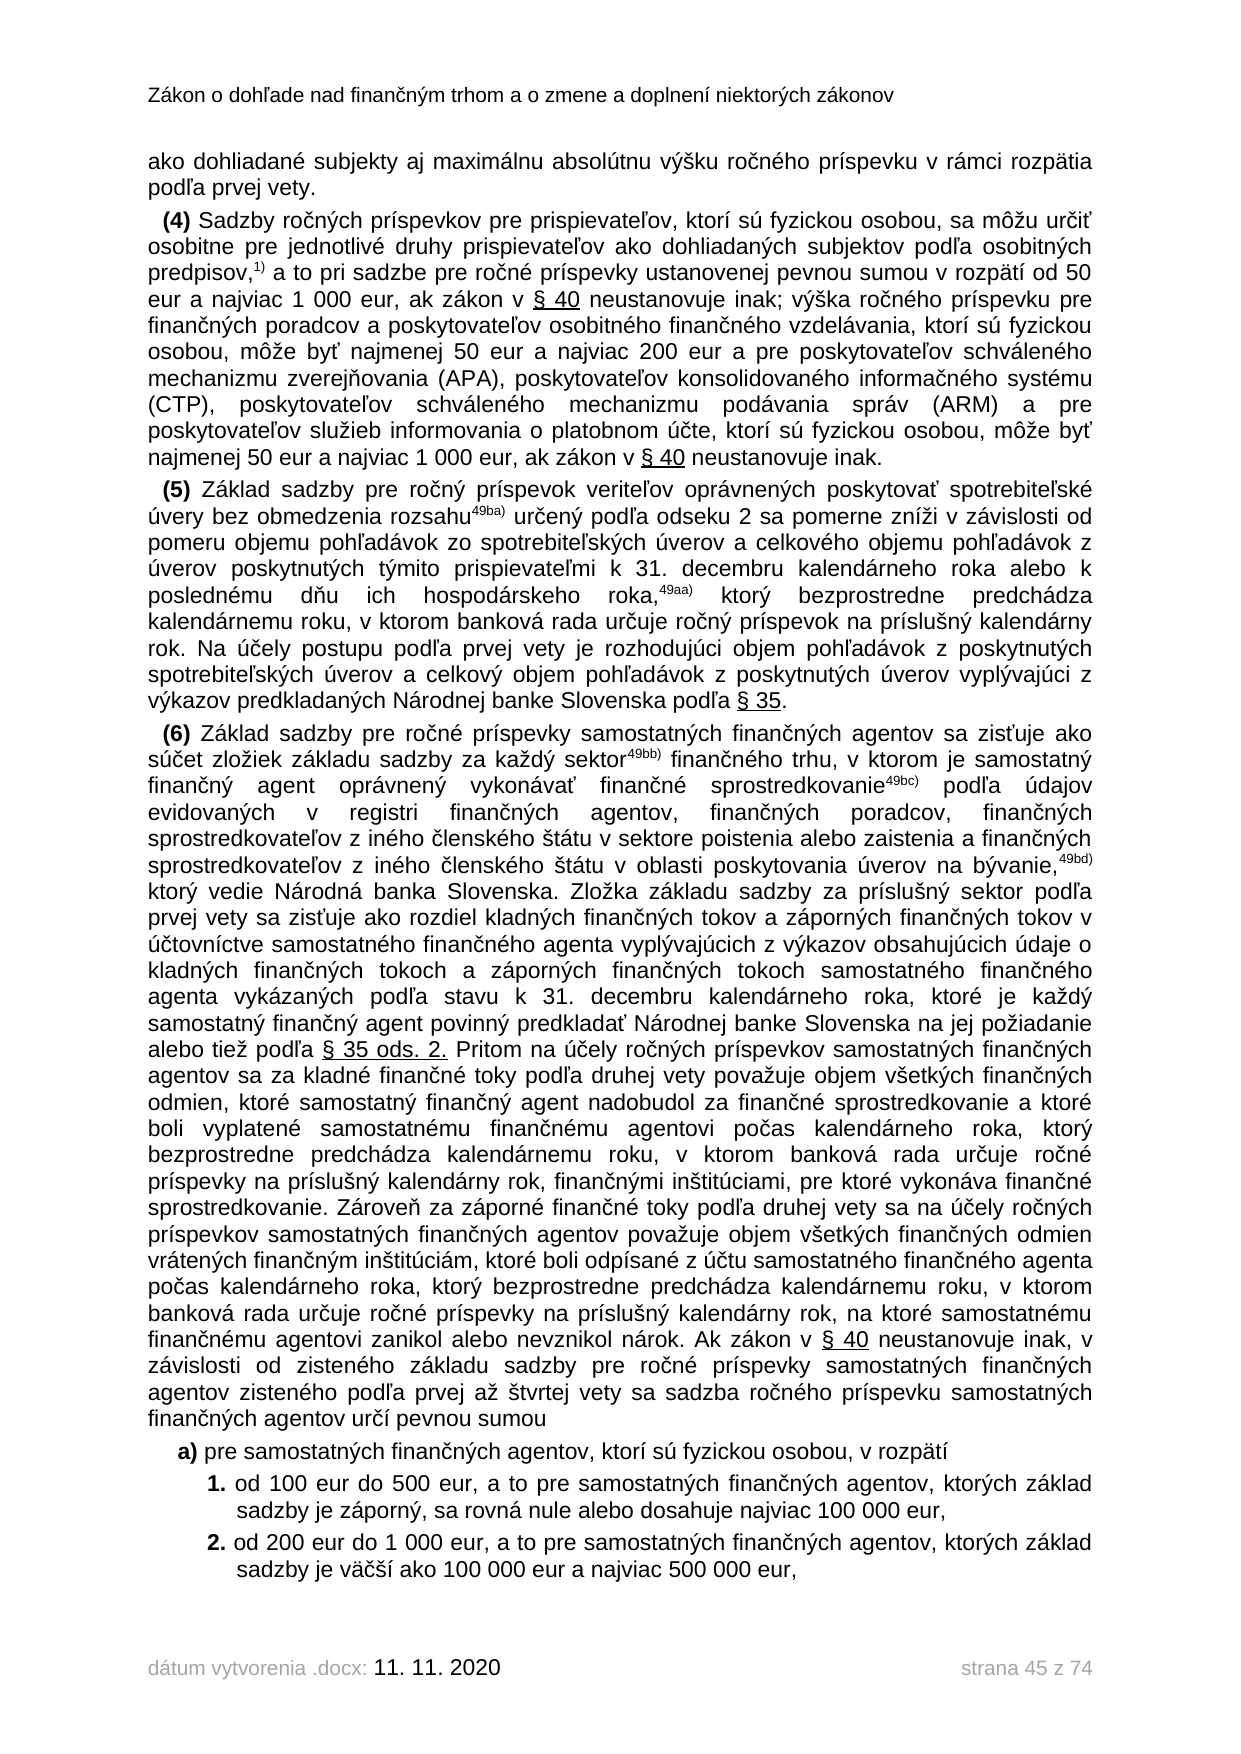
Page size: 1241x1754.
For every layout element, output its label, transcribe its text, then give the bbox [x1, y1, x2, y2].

text (6) Základ sadzby pre ročné príspevky samostatných finančných agentov sa zisťuje ako súčet zložiek základu sadzby za každý sektor49bb) finančného trhu, v ktorom je samostatný finančný agent oprávnený vykonávať finančné sprostredkovanie49bc) podľa údajov evidovaných v registri finančných agentov, finančných poradcov, finančných sprostredkovateľov z iného členského štátu v sektore poistenia alebo zaistenia a finančných sprostredkovateľov z iného členského štátu v oblasti poskytovania úverov na bývanie,49bd) ktorý vedie Národná banka Slovenska. Zložka základu sadzby za príslušný sektor podľa prvej vety sa zisťuje ako rozdiel kladných finančných tokov a záporných finančných tokov v účtovníctve samostatného finančného agenta vyplývajúcich z výkazov obsahujúcich údaje o kladných finančných tokoch a záporných finančných tokoch samostatného finančného agenta vykázaných podľa stavu k 31. decembru kalendárneho roka, ktoré je každý samostatný finančný agent povinný predkladať Národnej banke Slovenska na jej požiadanie alebo tiež podľa § 35 ods. 2. Pritom na účely ročných príspevkov samostatných finančných agentov sa za kladné finančné toky podľa druhej vety považuje objem všetkých finančných odmien, ktoré samostatný finančný agent nadobudol za finančné sprostredkovanie a ktoré boli vyplatené samostatnému finančnému agentovi počas kalendárneho roka, ktorý bezprostredne predchádza kalendárnemu roku, v ktorom banková rada určuje ročné príspevky na príslušný kalendárny rok, finančnými inštitúciami, pre ktoré vykonáva finančné sprostredkovanie. Zároveň za záporné finančné toky podľa druhej vety sa na účely ročných príspevkov samostatných finančných agentov považuje objem všetkých finančných odmien vrátených finančným inštitúciám, ktoré boli odpísané z účtu samostatného finančného agenta počas kalendárneho roka, ktorý bezprostredne predchádza kalendárnemu roku, v ktorom banková rada určuje ročné príspevky na príslušný kalendárny rok, na ktoré samostatnému finančnému agentovi zanikol alebo nevznikol nárok. Ak zákon v § 40 neustanovuje inak, v závislosti od zisteného základu sadzby pre ročné príspevky samostatných finančných agentov zisteného podľa prvej až štvrtej vety sa sadzba ročného príspevku samostatných finančných agentov určí pevnou sumou [148, 720, 1093, 1431]
text (4) Sadzby ročných príspevkov pre prispievateľov, ktorí sú fyzickou osobou, sa môžu určiť osobitne pre jednotlivé druhy prispievateľov ako dohliadaných subjektov podľa osobitných predpisov,1) a to pri sadzbe pre ročné príspevky ustanovenej pevnou sumou v rozpätí od 50 eur a najviac 1 000 eur, ak zákon v § 40 neustanovuje inak; výška ročného príspevku pre finančných poradcov a poskytovateľov osobitného finančného vzdelávania, ktorí sú fyzickou osobou, môže byť najmenej 50 eur a najviac 200 eur a pre poskytovateľov schváleného mechanizmu zverejňovania (APA), poskytovateľov konsolidovaného informačného systému (CTP), poskytovateľov schváleného mechanizmu podávania správ (ARM) a pre poskytovateľov služieb informovania o platobnom účte, ktorí sú fyzickou osobou, môže byť najmenej 50 eur a najviac 1 000 eur, ak zákon v § 40 neustanovuje inak. [148, 207, 1093, 470]
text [148, 148, 1093, 200]
text (5) Základ sadzby pre ročný príspevok veriteľov oprávnených poskytovať spotrebiteľské úvery bez obmedzenia rozsahu49ba) určený podľa odseku 2 sa pomerne zníži v závislosti od pomeru objemu pohľadávok zo spotrebiteľských úverov a celkového objemu pohľadávok z úverov poskytnutých týmito prispievateľmi k 31. decembru kalendárneho roka alebo k poslednému dňu ich hospodárskeho roka,49aa) ktorý bezprostredne predchádza kalendárnemu roku, v ktorom banková rada určuje ročný príspevok na príslušný kalendárny rok. Na účely postupu podľa prvej vety je rozhodujúci objem pohľadávok z poskytnutých spotrebiteľských úverov a celkový objem pohľadávok z poskytnutých úverov vyplývajúci z výkazov predkladaných Národnej banke Slovenska podľa § 35. [148, 476, 1093, 713]
text 1. od 100 eur do 500 eur, a to pre samostatných finančných agentov, ktorých základ sadzby je záporný, sa rovná nule alebo dosahuje najviac 100 000 eur, [207, 1470, 1093, 1523]
text 2. od 200 eur do 1 000 eur, a to pre samostatných finančných agentov, ktorých základ sadzby je väčší ako 100 000 eur a najviac 500 000 eur, [207, 1529, 1093, 1582]
text a) pre samostatných finančných agentov, ktorí sú fyzickou osobou, v rozpätí [177, 1438, 1093, 1464]
